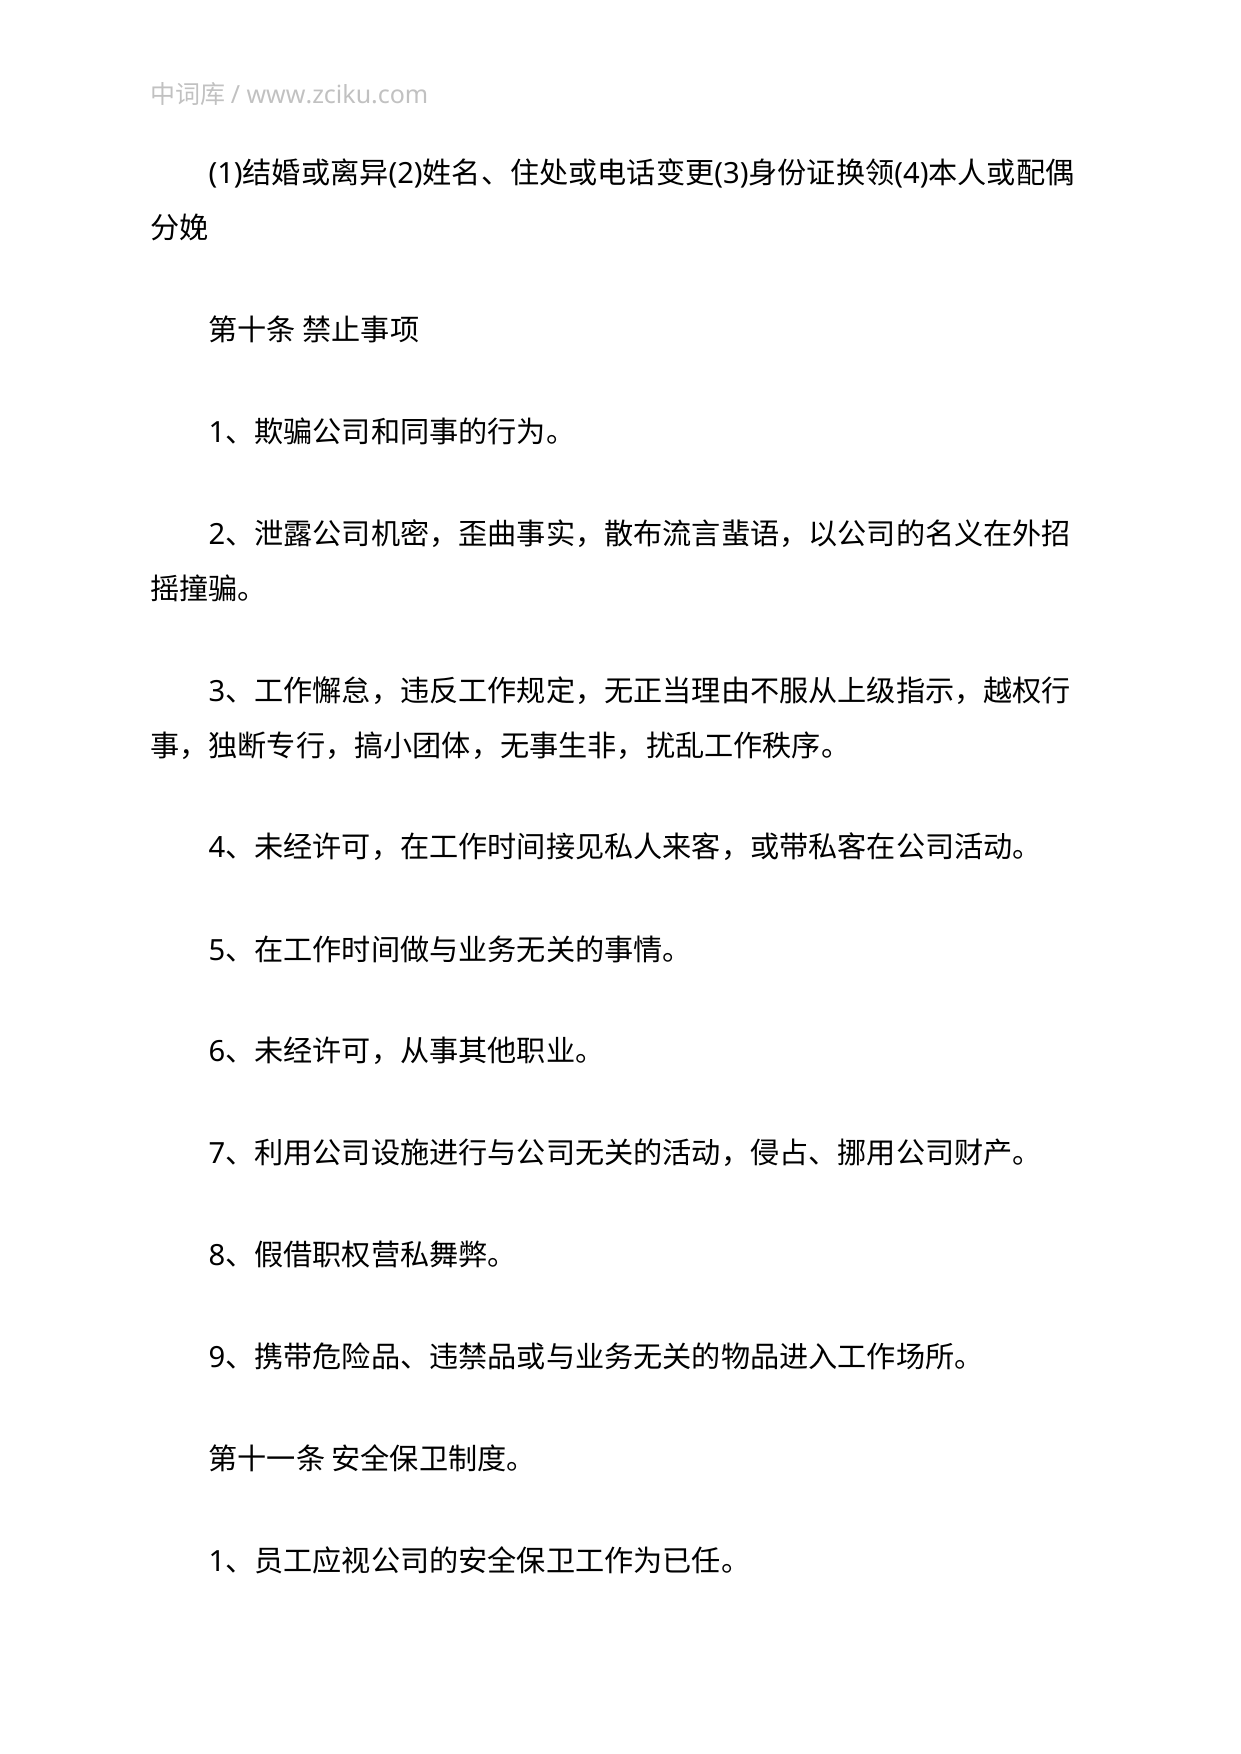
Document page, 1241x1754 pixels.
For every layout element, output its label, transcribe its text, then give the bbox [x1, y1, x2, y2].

text 2、泄露公司机密，歪曲事实，散布流言蜚语，以公司的名义在外招摇撞骗。 [150, 511, 1090, 608]
text 8、假借职权营私舞弊。 [150, 1232, 1090, 1274]
text 5、在工作时间做与业务无关的事情。 [150, 926, 1090, 968]
text 7、利用公司设施进行与公司无关的活动，侵占、挪用公司财产。 [150, 1130, 1090, 1172]
text 第十一条 安全保卫制度。 [150, 1436, 1090, 1478]
text 1、员工应视公司的安全保卫工作为已任。 [150, 1538, 1090, 1580]
text 9、携带危险品、违禁品或与业务无关的物品进入工作场所。 [150, 1334, 1090, 1376]
text (1)结婚或离异(2)姓名、住处或电话变更(3)身份证换领(4)本人或配偶分娩 [150, 150, 1090, 247]
text 1、欺骗公司和同事的行为。 [150, 408, 1090, 451]
text 4、未经许可，在工作时间接见私人来客，或带私客在公司活动。 [150, 824, 1090, 866]
text 6、未经许可，从事其他职业。 [150, 1028, 1090, 1070]
text 第十条 禁止事项 [150, 307, 1090, 349]
text 3、工作懈怠，违反工作规定，无正当理由不服从上级指示，越权行事，独断专行，搞小团体，无事生非，扰乱工作秩序。 [150, 667, 1090, 764]
